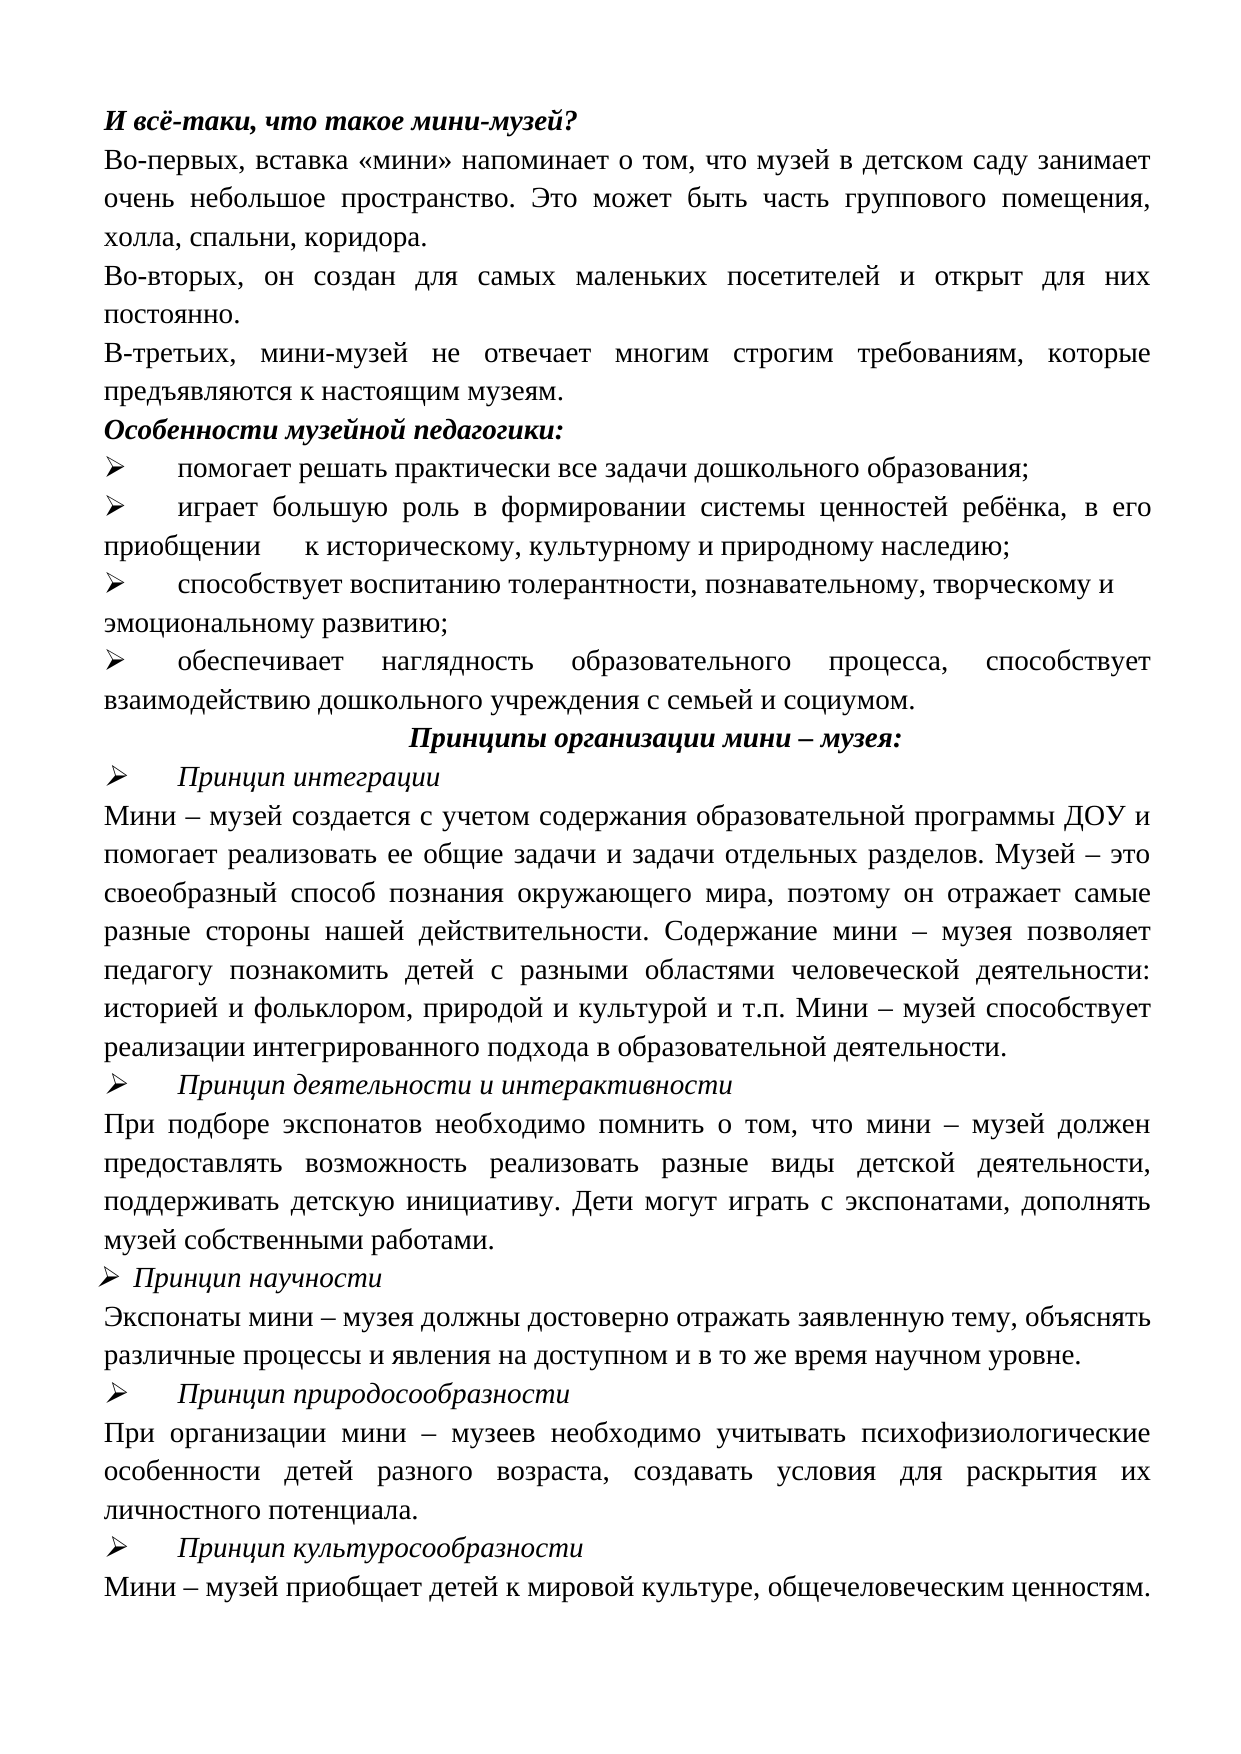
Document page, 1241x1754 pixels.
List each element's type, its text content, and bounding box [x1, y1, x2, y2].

list Принцип культуросообразности [103, 1530, 1152, 1564]
text При организации мини – музеев необходимо учитывать психофизиологические особенности детей разного возраста, создавать условия для раскрытия их личностного потенциала. [103, 1415, 1152, 1525]
list Принцип научности [96, 1260, 1152, 1294]
text Экспонаты мини – музея должны достоверно отражать заявленную тему, объяснять различные процессы и явления на доступном и в то же время научном уровне. [103, 1299, 1152, 1371]
list Во-вторых, он создан для самых маленьких посетителей и открыт для них постоянно. [103, 258, 1152, 330]
list Принцип природосообразности [103, 1376, 1152, 1410]
list способствует воспитанию толерантности, познавательному, творческому и эмоциональному развитию; [103, 566, 1152, 638]
list Особенности музейной педагогики: [103, 412, 1152, 445]
list помогает решать практически все задачи дошкольного образования; [103, 450, 1152, 484]
list обеспечивает наглядность образовательного процесса, способствует взаимодействию дошкольного учреждения с семьей и социумом. [103, 643, 1152, 716]
list играет большую роль в формировании системы ценностей ребёнка, в его приобщении к историческому, культурному и природному наследию; [103, 489, 1152, 561]
list В-третьих, мини-музей не отвечает многим строгим требованиям, которые предъявляются к настоящим музеям. [103, 335, 1152, 407]
list И всё-таки, что такое мини-музей? [103, 103, 1152, 137]
text Принципы организации мини – музея: [103, 721, 1152, 754]
text При подборе экспонатов необходимо помнить о том, что мини – музей должен предоставлять возможность реализовать разные виды детской деятельности, поддерживать детскую инициативу. Дети могут играть с экспонатами, дополнять музей собственными работами. [103, 1106, 1152, 1255]
text Мини – музей создается с учетом содержания образовательной программы ДОУ и помогает реализовать ее общие задачи и задачи отдельных разделов. Музей – это своеобразный способ познания окружающего мира, поэтому он отражает самые разные стороны нашей действительности. Содержание мини – музея позволяет педагогу познакомить детей с разными областями человеческой деятельности: историей и фольклором, природой и культурой и т.п. Мини – музей способствует реализации интегрированного подхода в образовательной деятельности. [103, 798, 1152, 1062]
list Во-первых, вставка «мини» напоминает о том, что музей в детском саду занимает очень небольшое пространство. Это может быть часть группового помещения, холла, спальни, коридора. [103, 142, 1152, 253]
list Принцип деятельности и интерактивности [103, 1067, 1152, 1101]
list Принцип интеграции [103, 759, 1152, 793]
text Мини – музей приобщает детей к мировой культуре, общечеловеческим ценностям. [103, 1569, 1152, 1602]
